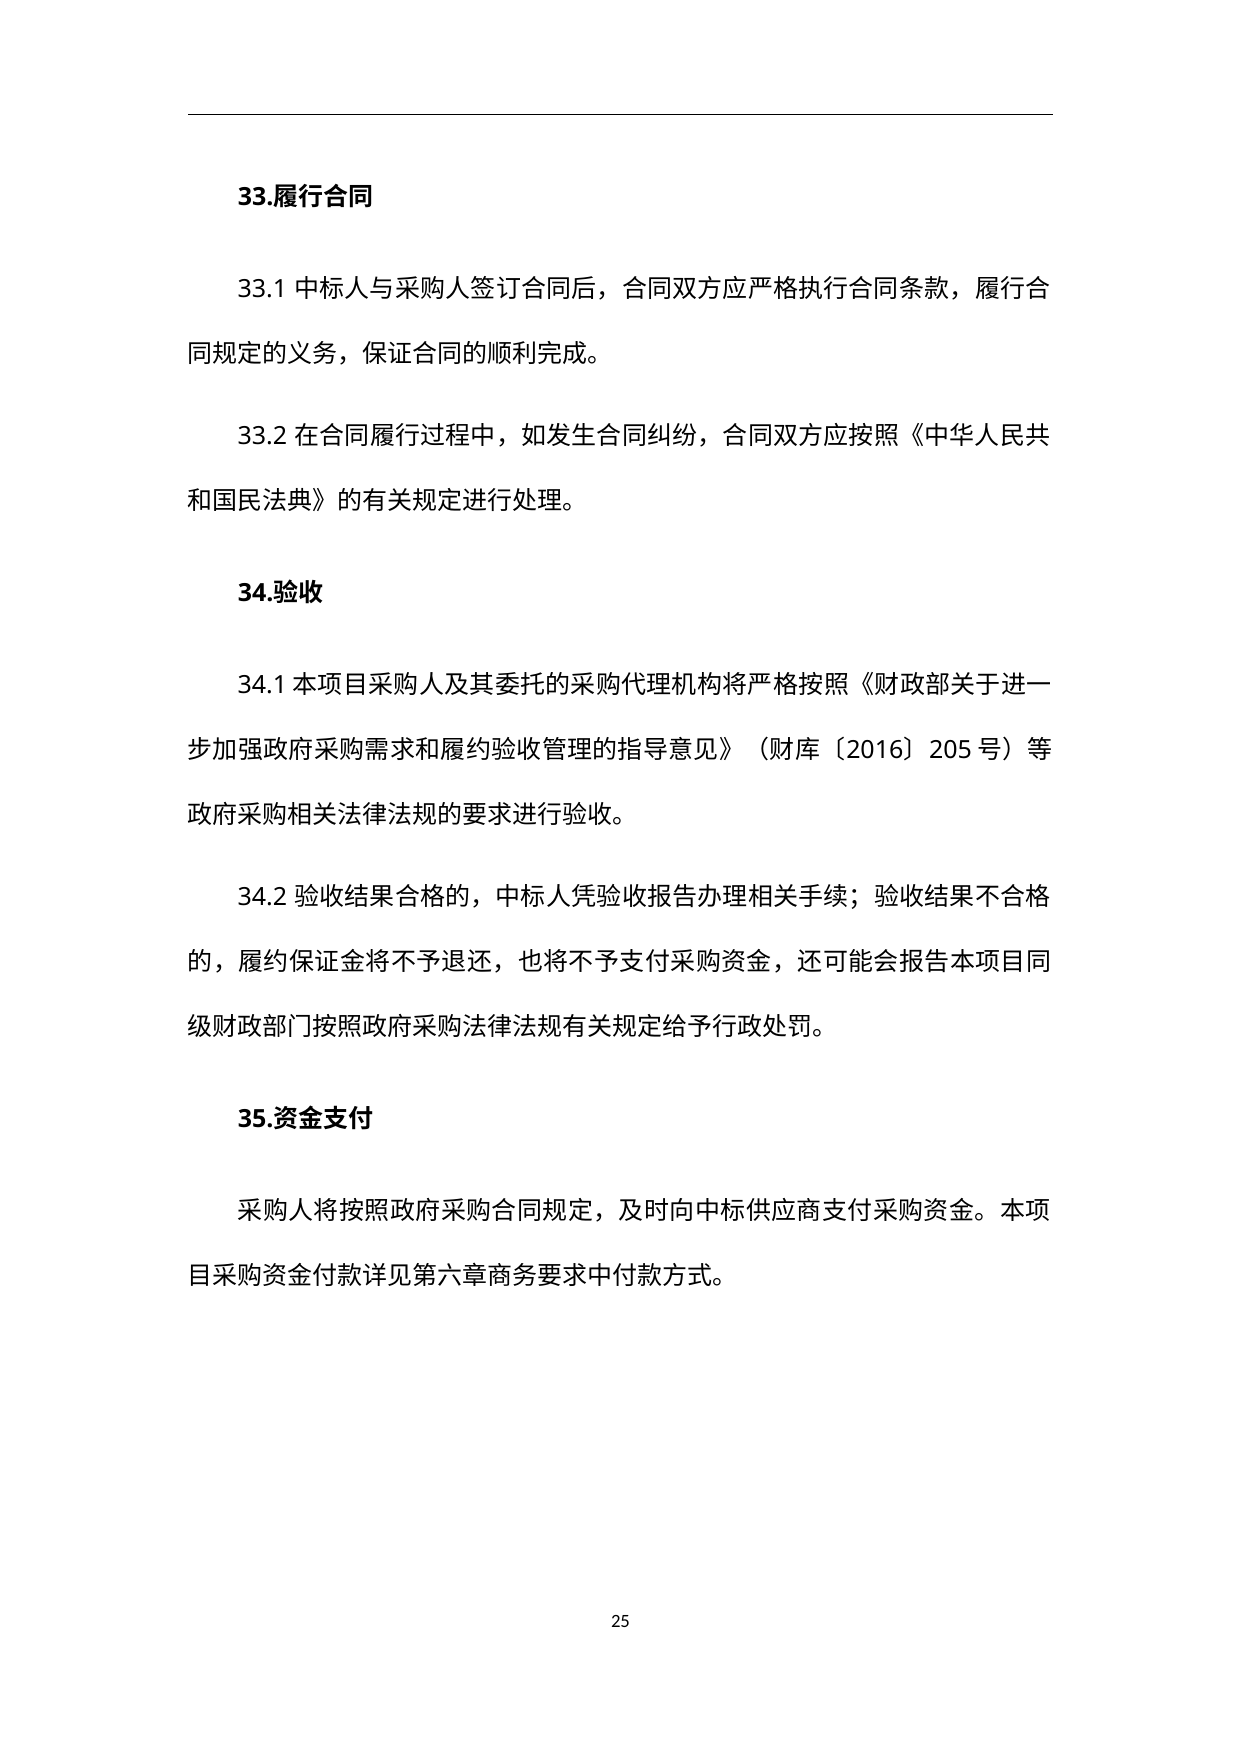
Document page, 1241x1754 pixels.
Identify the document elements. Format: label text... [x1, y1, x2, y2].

text 34.1本项目采购人及其委托的采购代理机构将严格按照《财政部关于进一步加强政府采购需求和履约验收管理的指导意见》（财库〔2016〕205号）等政府采购相关法律法规的要求进行验收。 [187, 650, 1053, 845]
subtitle 33.履行合同 [187, 162, 1053, 227]
subtitle 34.验收 [187, 558, 1053, 623]
text 采购人将按照政府采购合同规定，及时向中标供应商支付采购资金。本项目采购资金付款详见第六章商务要求中付款方式。 [187, 1176, 1053, 1306]
subtitle 35.资金支付 [187, 1084, 1053, 1149]
text 33.2 在合同履行过程中，如发生合同纠纷，合同双方应按照《中华人民共和国民法典》的有关规定进行处理。 [187, 401, 1053, 531]
text 33.1 中标人与采购人签订合同后，合同双方应严格执行合同条款，履行合同规定的义务，保证合同的顺利完成。 [187, 254, 1053, 384]
text 34.2 验收结果合格的，中标人凭验收报告办理相关手续；验收结果不合格的，履约保证金将不予退还，也将不予支付采购资金，还可能会报告本项目同级财政部门按照政府采购法律法规有关规定给予行政处罚。 [187, 862, 1053, 1057]
